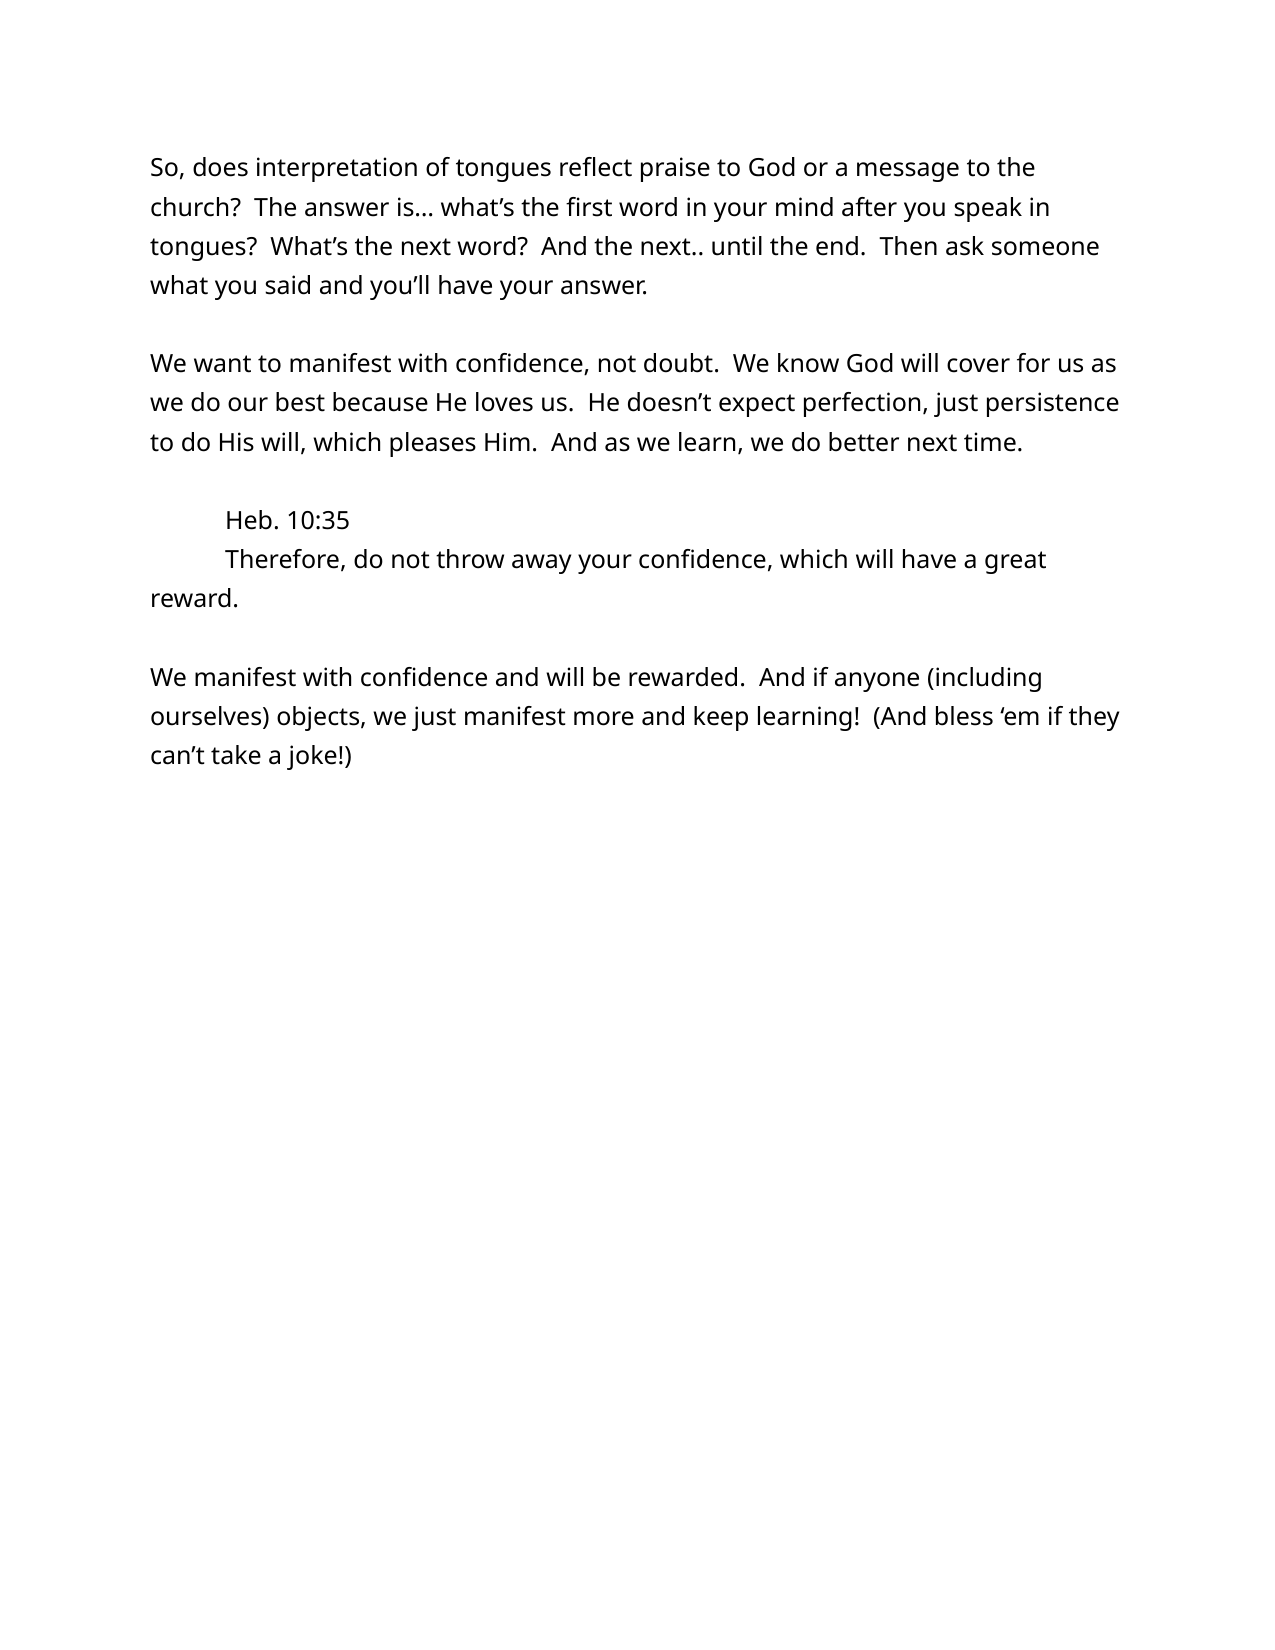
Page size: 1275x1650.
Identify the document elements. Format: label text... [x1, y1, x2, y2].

text Therefore, do not throw away your confidence, which will have a great reward. [150, 542, 1125, 615]
text We want to manifest with confidence, not doubt. We know God will cover for us as we do our best because He loves us. He doesn’t expect perfection, just persistence to do His will, which pleases Him. And as we learn, we do better next time. [150, 346, 1125, 458]
text Heb. 10:35 [150, 502, 1125, 537]
text So, does interpretation of tongues reflect praise to God or a message to the church? The answer is… what’s the first word in your mind after you speak in tongues? What’s the next word? And the next.. until the end. Then ask someone what you said and you’ll have your answer. [150, 150, 1125, 302]
text We manifest with confidence and will be rewarded. And if anyone (including ourselves) objects, we just manifest more and keep learning! (And bless ‘em if they can’t take a joke!) [150, 659, 1125, 772]
